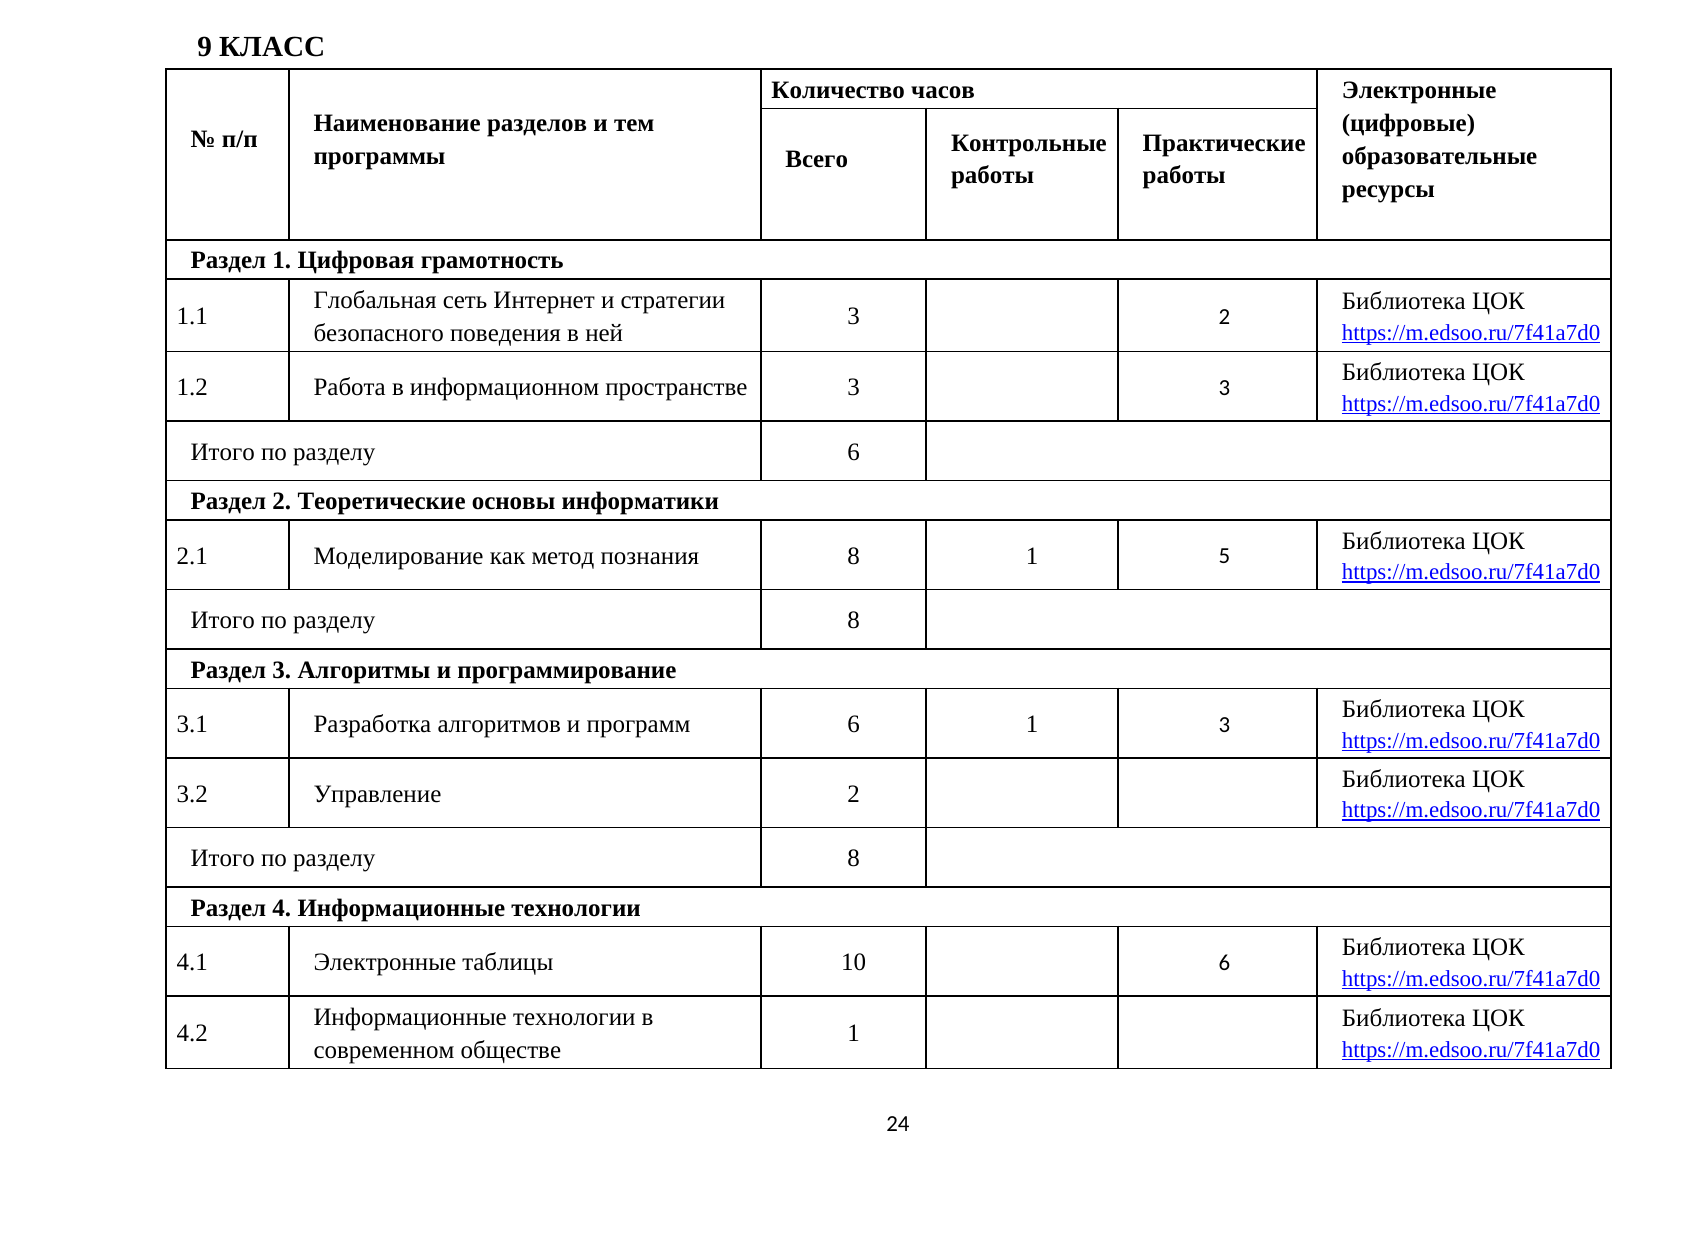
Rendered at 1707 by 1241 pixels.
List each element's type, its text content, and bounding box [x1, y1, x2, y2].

table_cell 5 [1119, 521, 1316, 589]
table_cell Раздел 4. Информационные технологии [167, 888, 1610, 926]
table_cell 6 [1119, 927, 1316, 995]
table_cell 3.2 [167, 759, 288, 827]
table_cell Библиотека ЦОК https://m.edsoo.ru/7f41a7d0 [1318, 352, 1610, 420]
table_cell Глобальная сеть Интернет и стратегии безопасного поведения в ней [290, 280, 760, 351]
table_cell Итого по разделу [167, 422, 760, 480]
table_header № п/п [167, 70, 288, 239]
table_cell Библиотека ЦОК https://m.edsoo.ru/7f41a7d0 [1318, 927, 1610, 995]
table_cell Управление [290, 759, 760, 827]
table_cell 8 [762, 521, 925, 589]
table_header Количество часов [762, 70, 1316, 107]
table_cell 1 [927, 689, 1117, 757]
table_cell Электронные таблицы [290, 927, 760, 995]
table_cell 8 [762, 590, 925, 648]
table_cell Итого по разделу [167, 828, 760, 886]
table_cell [927, 352, 1117, 420]
table_cell [927, 927, 1117, 995]
text 9 КЛАСС [190, 29, 1618, 63]
table_cell 2 [762, 759, 925, 827]
table_cell 1 [927, 521, 1117, 589]
table_cell Работа в информационном пространстве [290, 352, 760, 420]
table_cell Раздел 3. Алгоритмы и программирование [167, 650, 1610, 687]
table_cell 1.2 [167, 352, 288, 420]
table_cell 6 [762, 689, 925, 757]
table_cell [927, 590, 1610, 648]
table_cell [927, 280, 1117, 351]
table_cell Библиотека ЦОК https://m.edsoo.ru/7f41a7d0 [1318, 521, 1610, 589]
table_cell Библиотека ЦОК https://m.edsoo.ru/7f41a7d0 [1318, 280, 1610, 351]
table_header Наименование разделов и тем программы [290, 70, 760, 239]
table_cell Библиотека ЦОК https://m.edsoo.ru/7f41a7d0 [1318, 997, 1610, 1067]
table_cell Разработка алгоритмов и программ [290, 689, 760, 757]
table_cell 6 [762, 422, 925, 480]
table_cell 3.1 [167, 689, 288, 757]
table_cell [927, 422, 1610, 480]
table_cell Раздел 2. Теоретические основы информатики [167, 481, 1610, 519]
table_cell Библиотека ЦОК https://m.edsoo.ru/7f41a7d0 [1318, 689, 1610, 757]
table_cell Контрольные работы [927, 109, 1117, 239]
table_cell 10 [762, 927, 925, 995]
table_cell 2.1 [167, 521, 288, 589]
table_cell 4.2 [167, 997, 288, 1067]
table_cell [927, 997, 1117, 1067]
table_cell Всего [762, 109, 925, 239]
table_cell Информационные технологии в современном обществе [290, 997, 760, 1067]
table_cell 3 [1119, 689, 1316, 757]
table_cell 1.1 [167, 280, 288, 351]
table_cell 8 [762, 828, 925, 886]
table_cell 1 [762, 997, 925, 1067]
table_cell 4.1 [167, 927, 288, 995]
table_cell Моделирование как метод познания [290, 521, 760, 589]
table_cell 3 [762, 352, 925, 420]
table_cell Итого по разделу [167, 590, 760, 648]
table_cell 2 [1119, 280, 1316, 351]
table_cell 3 [1119, 352, 1316, 420]
table_cell Практические работы [1119, 109, 1316, 239]
table_cell [927, 828, 1610, 886]
table_cell Раздел 1. Цифровая грамотность [167, 241, 1610, 278]
table_cell [1119, 997, 1316, 1067]
table_cell [1119, 759, 1316, 827]
table_cell 3 [762, 280, 925, 351]
table_header Электронные (цифровые) образовательные ресурсы [1318, 70, 1610, 239]
table_cell [927, 759, 1117, 827]
table_cell Библиотека ЦОК https://m.edsoo.ru/7f41a7d0 [1318, 759, 1610, 827]
